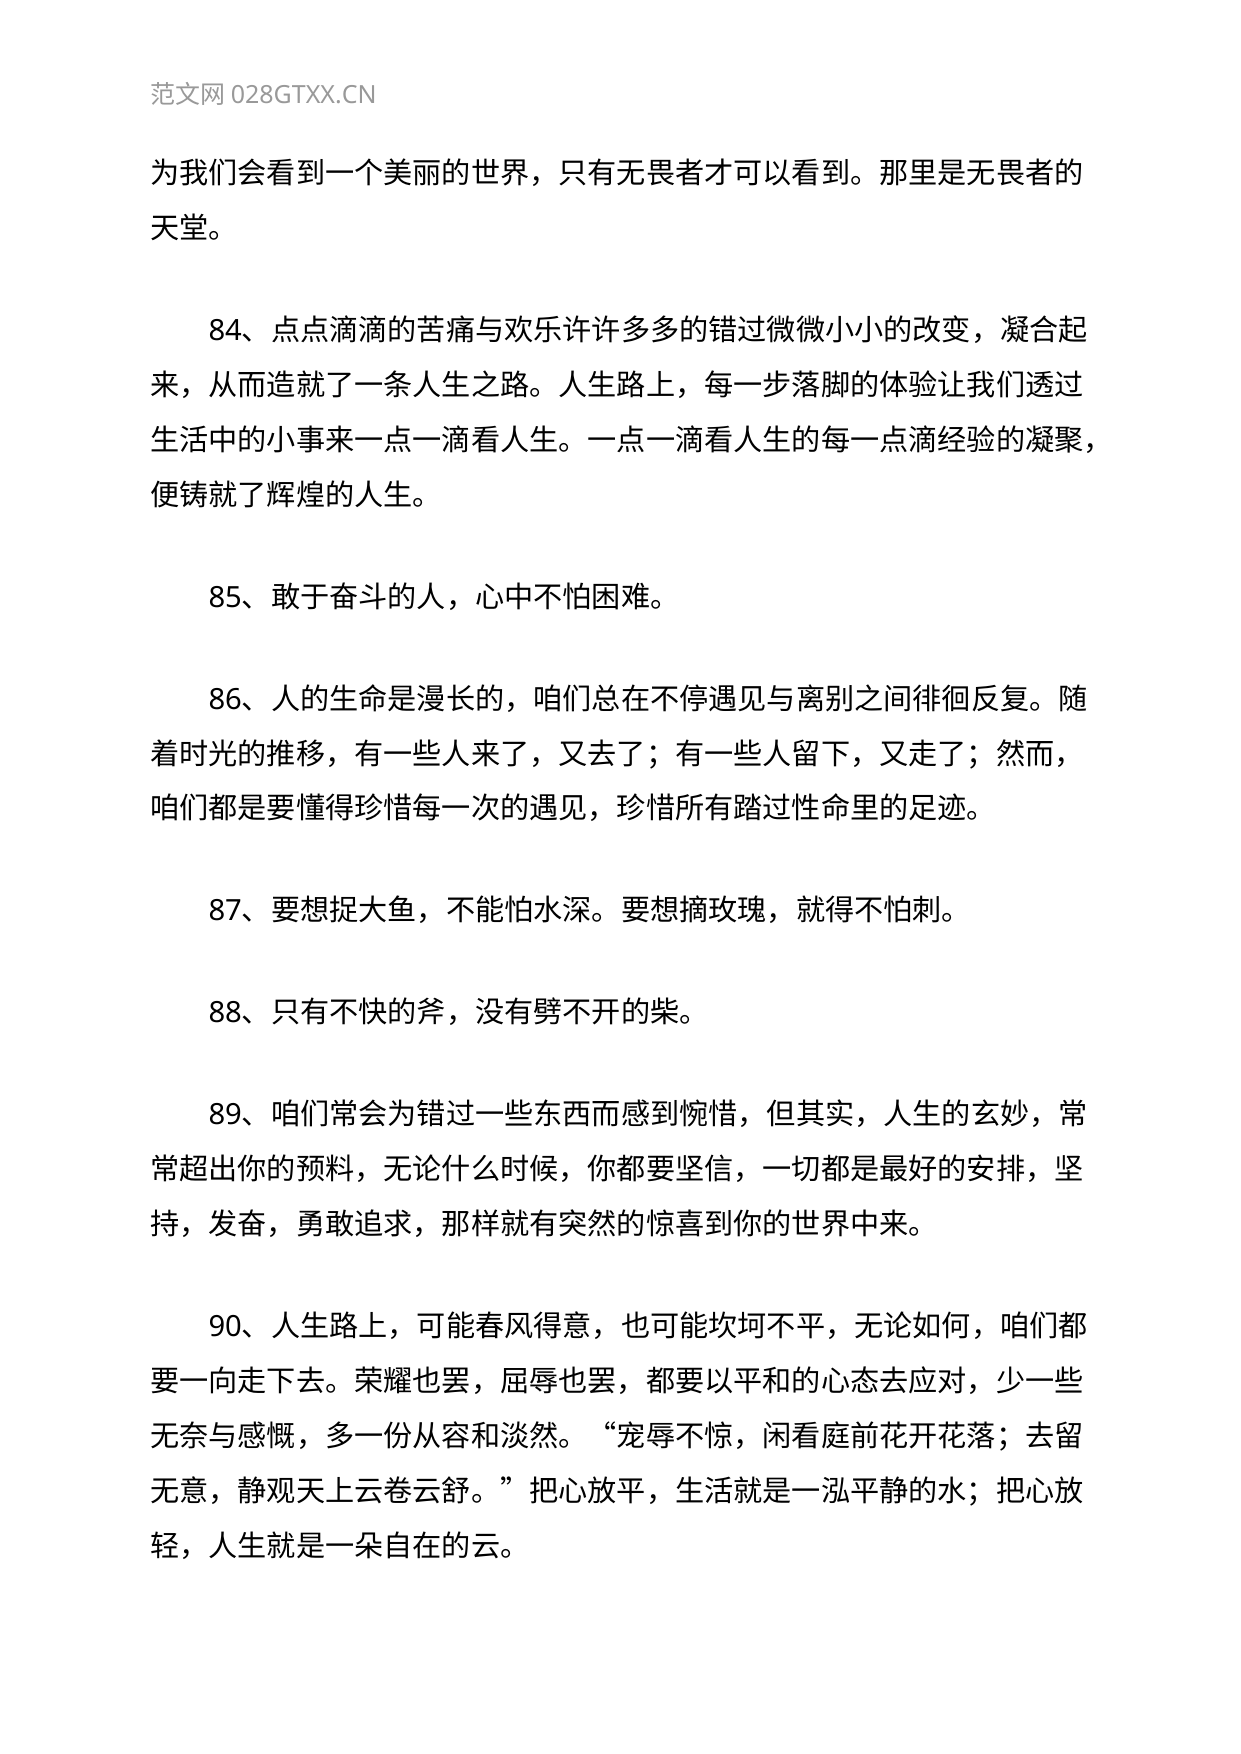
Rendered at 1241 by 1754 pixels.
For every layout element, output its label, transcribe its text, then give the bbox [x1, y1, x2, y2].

text 85、敢于奋斗的人，心中不怕困难。 [150, 573, 1090, 616]
text 90、人生路上，可能春风得意，也可能坎坷不平，无论如何，咱们都要一向走下去。荣耀也罢，屈辱也罢，都要以平和的心态去应对，少一些无奈与感慨，多一份从容和淡然。“宠辱不惊，闲看庭前花开花落；去留无意，静观天上云卷云舒。”把心放平，生活就是一泓平静的水；把心放轻，人生就是一朵自在的云。 [150, 1302, 1090, 1564]
text 88、只有不快的斧，没有劈不开的柴。 [150, 989, 1090, 1031]
text 86、人的生命是漫长的，咱们总在不停遇见与离别之间徘徊反复。随着时光的推移，有一些人来了，又去了；有一些人留下，又走了；然而，咱们都是要懂得珍惜每一次的遇见，珍惜所有踏过性命里的足迹。 [150, 675, 1090, 827]
text 89、咱们常会为错过一些东西而感到惋惜，但其实，人生的玄妙，常常超出你的预料，无论什么时候，你都要坚信，一切都是最好的安排，坚持，发奋，勇敢追求，那样就有突然的惊喜到你的世界中来。 [150, 1091, 1090, 1243]
text 87、要想捉大鱼，不能怕水深。要想摘玫瑰，就得不怕刺。 [150, 887, 1090, 929]
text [150, 150, 1090, 247]
text 84、点点滴滴的苦痛与欢乐许许多多的错过微微小小的改变，凝合起来，从而造就了一条人生之路。人生路上，每一步落脚的体验让我们透过生活中的小事来一点一滴看人生。一点一滴看人生的每一点滴经验的凝聚，便铸就了辉煌的人生。 [150, 307, 1090, 514]
